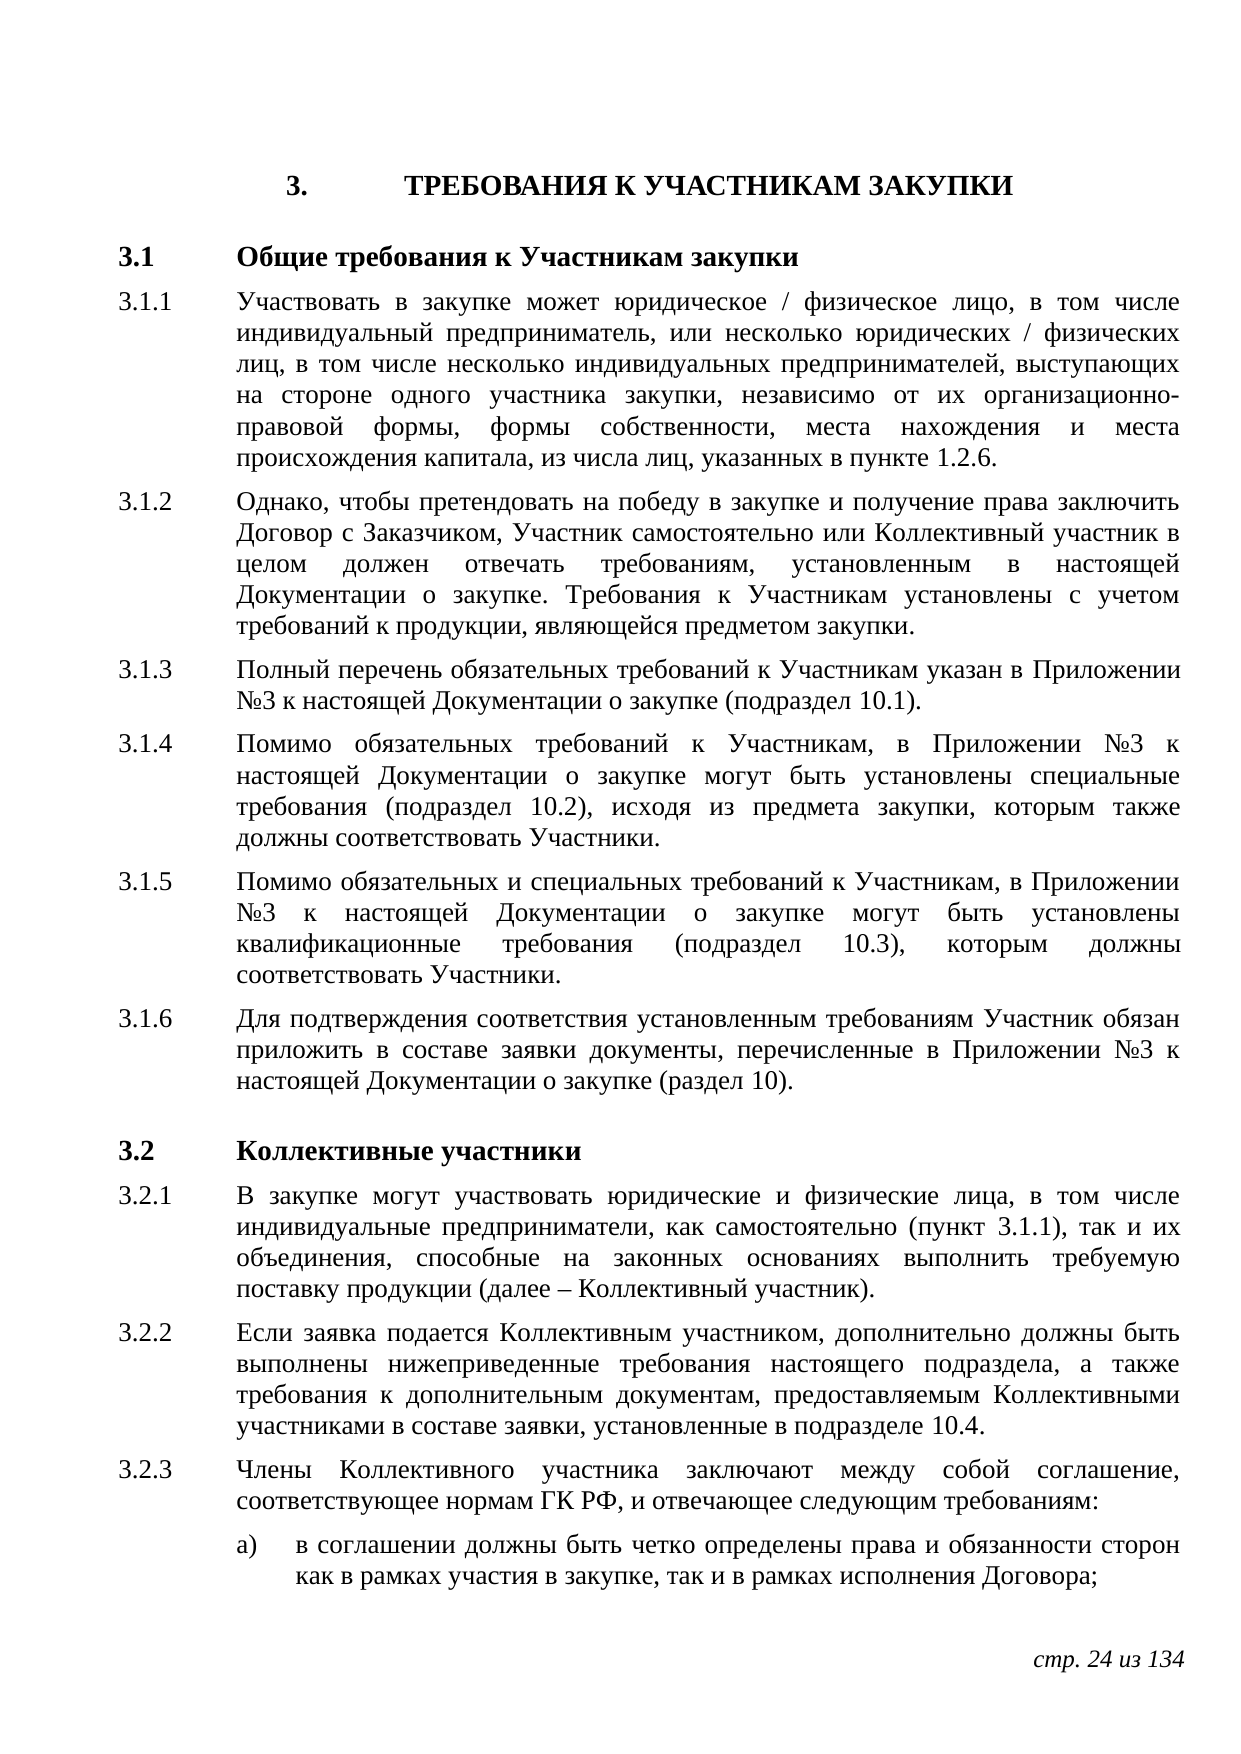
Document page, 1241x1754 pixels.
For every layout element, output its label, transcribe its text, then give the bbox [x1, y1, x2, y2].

text Для подтверждения соответствия установленным требованиям Участник обязан приложить в составе заявки документы, перечисленные в Приложении №3 к настоящей Документации о закупке (раздел 10). [118, 1002, 1181, 1095]
subtitle Общие требования к Участникам закупки [118, 239, 1181, 273]
subtitle Коллективные участники [118, 1133, 1181, 1166]
text Помимо обязательных и специальных требований к Участникам, в Приложении №3 к настоящей Документации о закупке могут быть установлены квалификационные требования (подраздел 10.3), которым должны соответствовать Участники. [118, 865, 1181, 989]
text Если заявка подается Коллективным участником, дополнительно должны быть выполнены нижеприведенные требования настоящего подраздела, а также требования к дополнительным документам, предоставляемым Коллективными участниками в составе заявки, установленные в подразделе 10.4. [118, 1316, 1181, 1440]
text Участвовать в закупке может юридическое / физическое лицо, в том числе индивидуальный предприниматель, или несколько юридических / физических лиц, в том числе несколько индивидуальных предпринимателей, выступающих на стороне одного участника закупки, независимо от их организационно-правовой формы, формы собственности, места нахождения и места происхождения капитала, из числа лиц, указанных в пункте 1.2.6. [118, 285, 1181, 472]
text Полный перечень обязательных требований к Участникам указан в Приложении №3 к настоящей Документации о закупке (подраздел 10.1). [118, 653, 1181, 715]
text В закупке могут участвовать юридические и физические лица, в том числе индивидуальные предприниматели, как самостоятельно (пункт 3.1.1), так и их объединения, способные на законных основаниях выполнить требуемую поставку продукции (далее – Коллективный участник). [118, 1179, 1181, 1303]
text Однако, чтобы претендовать на победу в закупке и получение права заключить Договор с Заказчиком, Участник самостоятельно или Коллективный участник в целом должен отвечать требованиям, установленным в настоящей Документации о закупке. Требования к Участникам установлены с учетом требований к продукции, являющейся предметом закупки. [118, 484, 1181, 640]
text Члены Коллективного участника заключают между собой соглашение, соответствующее нормам ГК РФ, и отвечающее следующим требованиям: [118, 1453, 1181, 1515]
subtitle ТРЕБОВАНИЯ К УЧАСТНИКАМ ЗАКУПКИ [118, 168, 1181, 202]
text Помимо обязательных требований к Участникам, в Приложении №3 к настоящей Документации о закупке могут быть установлены специальные требования (подраздел 10.2), исходя из предмета закупки, которым также должны соответствовать Участники. [118, 728, 1181, 852]
text в соглашении должны быть четко определены права и обязанности сторон как в рамках участия в закупке, так и в рамках исполнения Договора; [236, 1528, 1181, 1590]
